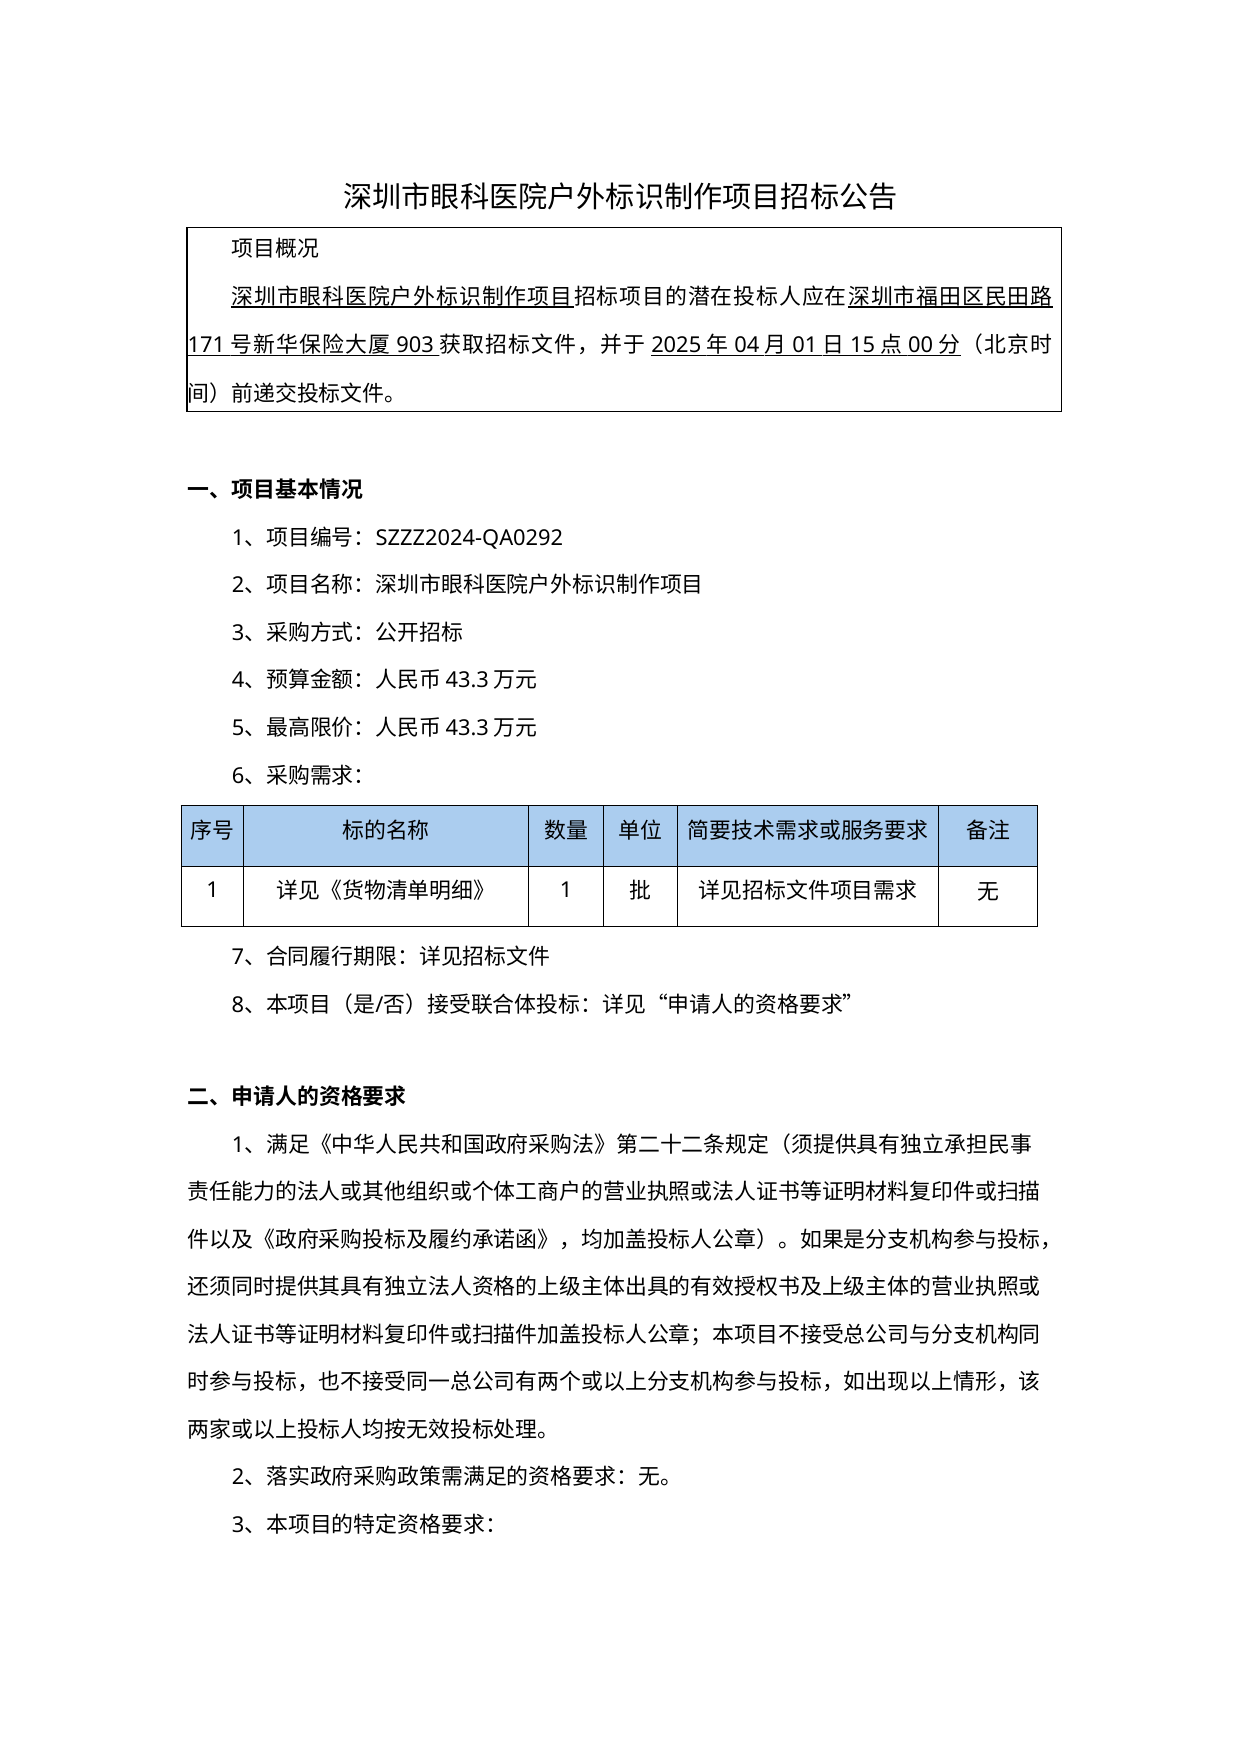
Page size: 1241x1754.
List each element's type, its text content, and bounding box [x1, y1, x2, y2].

table_cell 1 [182, 867, 243, 926]
table_cell 无 [939, 867, 1037, 926]
text 4、预算金额：人民币43.3万元 [225, 662, 1053, 694]
text 1、满足《中华人民共和国政府采购法》第二十二条规定（须提供具有独立承担民事责任能力的法人或其他组织或个体工商户的营业执照或法人证书等证明材料复印件或扫描件以及《政府采购投标及履约承诺函》，均加盖投标人公章）。如果是分支机构参与投标，还须同时提供其具有独立法人资格的上级主体出具的有效授权书及上级主体的营业执照或法人证书等证明材料复印件或扫描件加盖投标人公章；本项目不接受总公司与分支机构同时参与投标，也不接受同一总公司有两个或以上分支机构参与投标，如出现以上情形，该两家或以上投标人均按无效投标处理。 [187, 1127, 1053, 1443]
text 5、最高限价：人民币43.3万元 [225, 710, 1053, 742]
text 1、项目编号：SZZZ2024-QA0292 [225, 519, 1053, 551]
text 7、合同履行期限：详见招标文件 [187, 939, 1053, 971]
table_header 数量 [529, 806, 603, 866]
text 3、采购方式：公开招标 [225, 615, 1053, 647]
text 一、项目基本情况 [188, 472, 1053, 504]
table_header 标的名称 [244, 806, 528, 866]
table_header 序号 [182, 806, 243, 866]
text 6、采购需求： [225, 758, 1053, 789]
text 项目概况 [188, 228, 1061, 263]
table_cell 批 [604, 867, 677, 926]
text 3、本项目的特定资格要求： [187, 1507, 1053, 1539]
text 8、本项目（是/否）接受联合体投标：详见“申请人的资格要求” [187, 987, 1053, 1019]
table_cell 详见招标文件项目需求 [678, 867, 938, 926]
text 二、申请人的资格要求 [188, 1079, 1053, 1111]
table_cell 详见《货物清单明细》 [244, 867, 528, 926]
table_header 简要技术需求或服务要求 [678, 806, 938, 866]
table_header 单位 [604, 806, 677, 866]
text 深圳市眼科医院户外标识制作项目招标公告 [187, 162, 1053, 227]
text 2、落实政府采购政策需满足的资格要求：无。 [187, 1459, 1053, 1491]
text 2、项目名称：深圳市眼科医院户外标识制作项目 [225, 567, 1053, 599]
table_cell 1 [529, 867, 603, 926]
text 深圳市眼科医院户外标识制作项目招标项目的潜在投标人应在深圳市福田区民田路171号新华保险大厦903获取招标文件，并于2025年04月01日15点00分（北京时间）前递交投标文件。 [188, 275, 1061, 411]
table_header 备注 [939, 806, 1037, 866]
